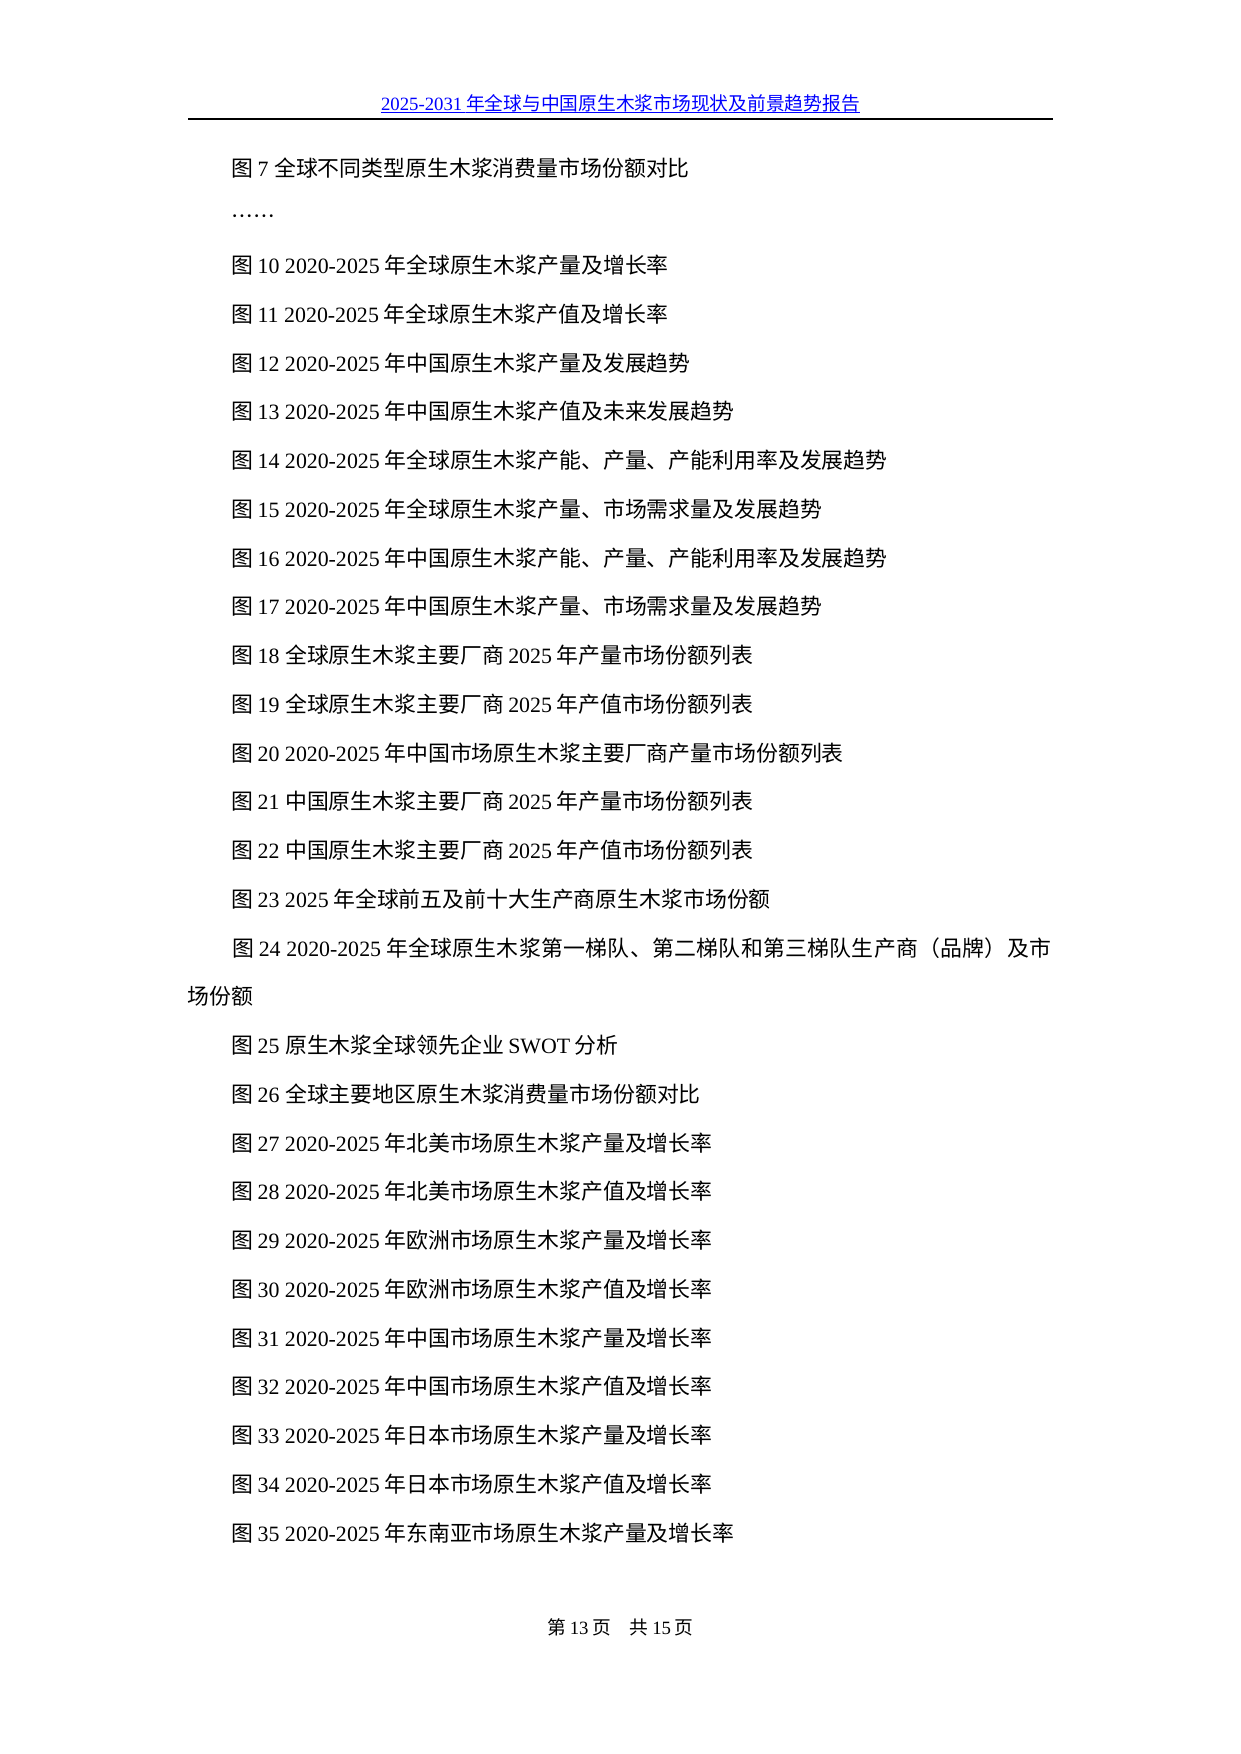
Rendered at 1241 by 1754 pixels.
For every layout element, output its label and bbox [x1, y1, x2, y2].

text [187, 150, 1053, 1548]
